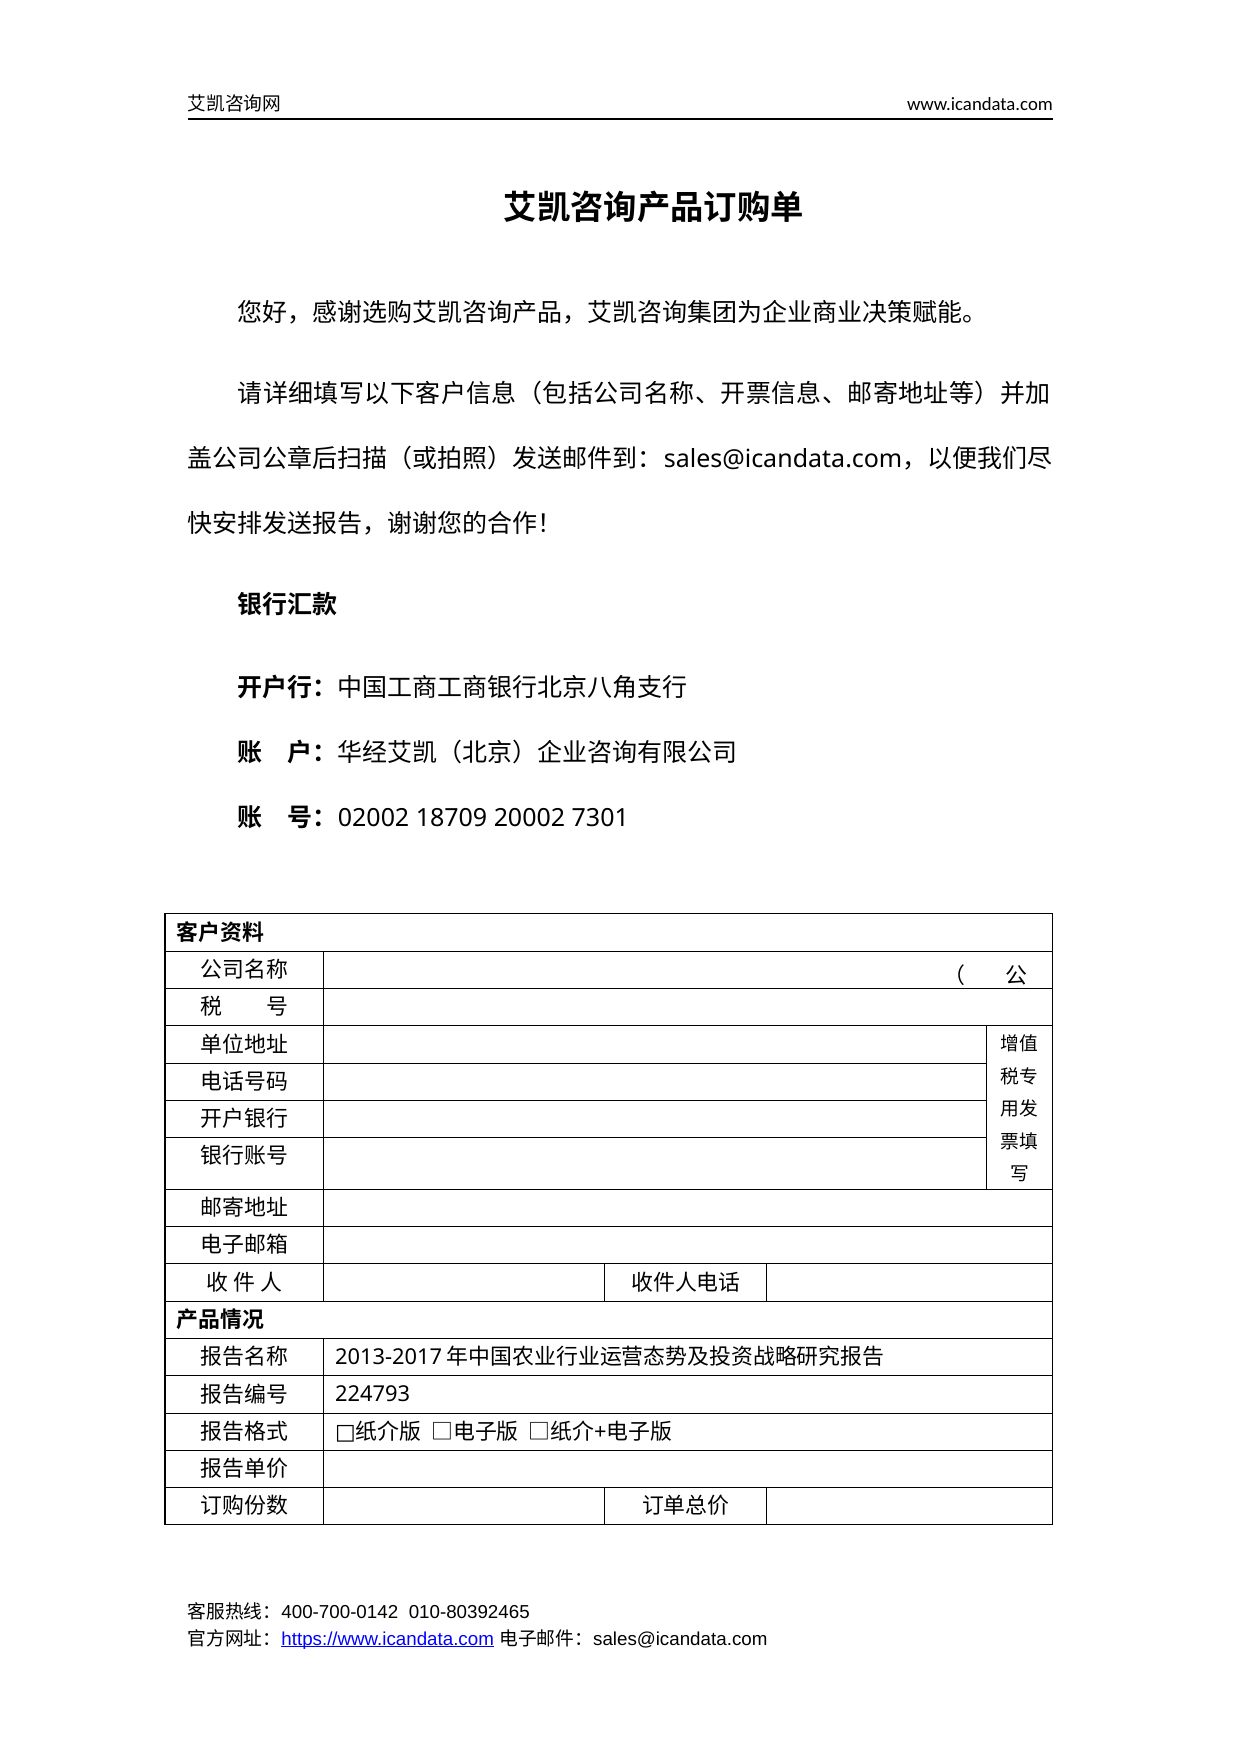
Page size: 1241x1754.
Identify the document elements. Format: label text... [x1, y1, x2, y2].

table_cell [324, 1101, 986, 1137]
table_cell 电子邮箱 [166, 1227, 323, 1263]
table_cell □纸介版 □电子版 □纸介+电子版 [324, 1414, 1052, 1450]
table_cell [324, 1227, 1052, 1263]
table_cell 报告编号 [166, 1376, 323, 1412]
text 您好，感谢选购艾凯咨询产品，艾凯咨询集团为企业商业决策赋能。 [187, 278, 1053, 343]
table_cell 银行账号 [166, 1138, 323, 1189]
table_cell [324, 1451, 1052, 1487]
table_cell 邮寄地址 [166, 1190, 323, 1226]
table_cell 订单总价 [605, 1488, 766, 1524]
text 账 户：华经艾凯（北京）企业咨询有限公司 [187, 718, 1053, 783]
table_cell 收件人电话 [605, 1264, 766, 1301]
text 艾凯咨询产品订购单 [187, 172, 1053, 237]
table_cell [767, 1488, 1052, 1524]
table_header 客户资料 [166, 914, 1052, 951]
table_cell 224793 [324, 1376, 1052, 1412]
table_cell 报告单价 [166, 1451, 323, 1487]
table_cell [324, 1190, 1052, 1226]
table_cell 税 号 [166, 989, 323, 1025]
table_cell [767, 1264, 1052, 1301]
table_cell 公司名称 [166, 952, 323, 988]
text 银行汇款 [187, 570, 1053, 635]
text 请详细填写以下客户信息（包括公司名称、开票信息、邮寄地址等）并加盖公司公章后扫描（或拍照）发送邮件到：sales@icandata.com，以便我们尽快安排发送报告，谢谢您的合作！ [187, 359, 1053, 554]
table_cell [324, 1488, 604, 1524]
table_cell 单位地址 [166, 1026, 323, 1062]
text 账 号：02002 18709 20002 7301 [187, 783, 1053, 848]
table_cell [324, 952, 1052, 988]
table_cell [324, 989, 1052, 1025]
text 开户行：中国工商工商银行北京八角支行 [187, 653, 1053, 718]
table_cell [324, 1064, 986, 1100]
table_cell 报告名称 [166, 1339, 323, 1375]
table_cell 收 件 人 [166, 1264, 323, 1301]
table_cell 产品情况 [166, 1302, 1052, 1338]
table_cell 订购份数 [166, 1488, 323, 1524]
table_cell [324, 1026, 986, 1062]
table_cell 2013-2017年中国农业行业运营态势及投资战略研究报告 [324, 1339, 1052, 1375]
table_cell 开户银行 [166, 1101, 323, 1137]
table_cell 增值税专用发票填写 [987, 1026, 1052, 1189]
table_cell 报告格式 [166, 1414, 323, 1450]
table_cell [324, 1138, 986, 1189]
table_cell 电话号码 [166, 1064, 323, 1100]
table_cell [324, 1264, 604, 1301]
